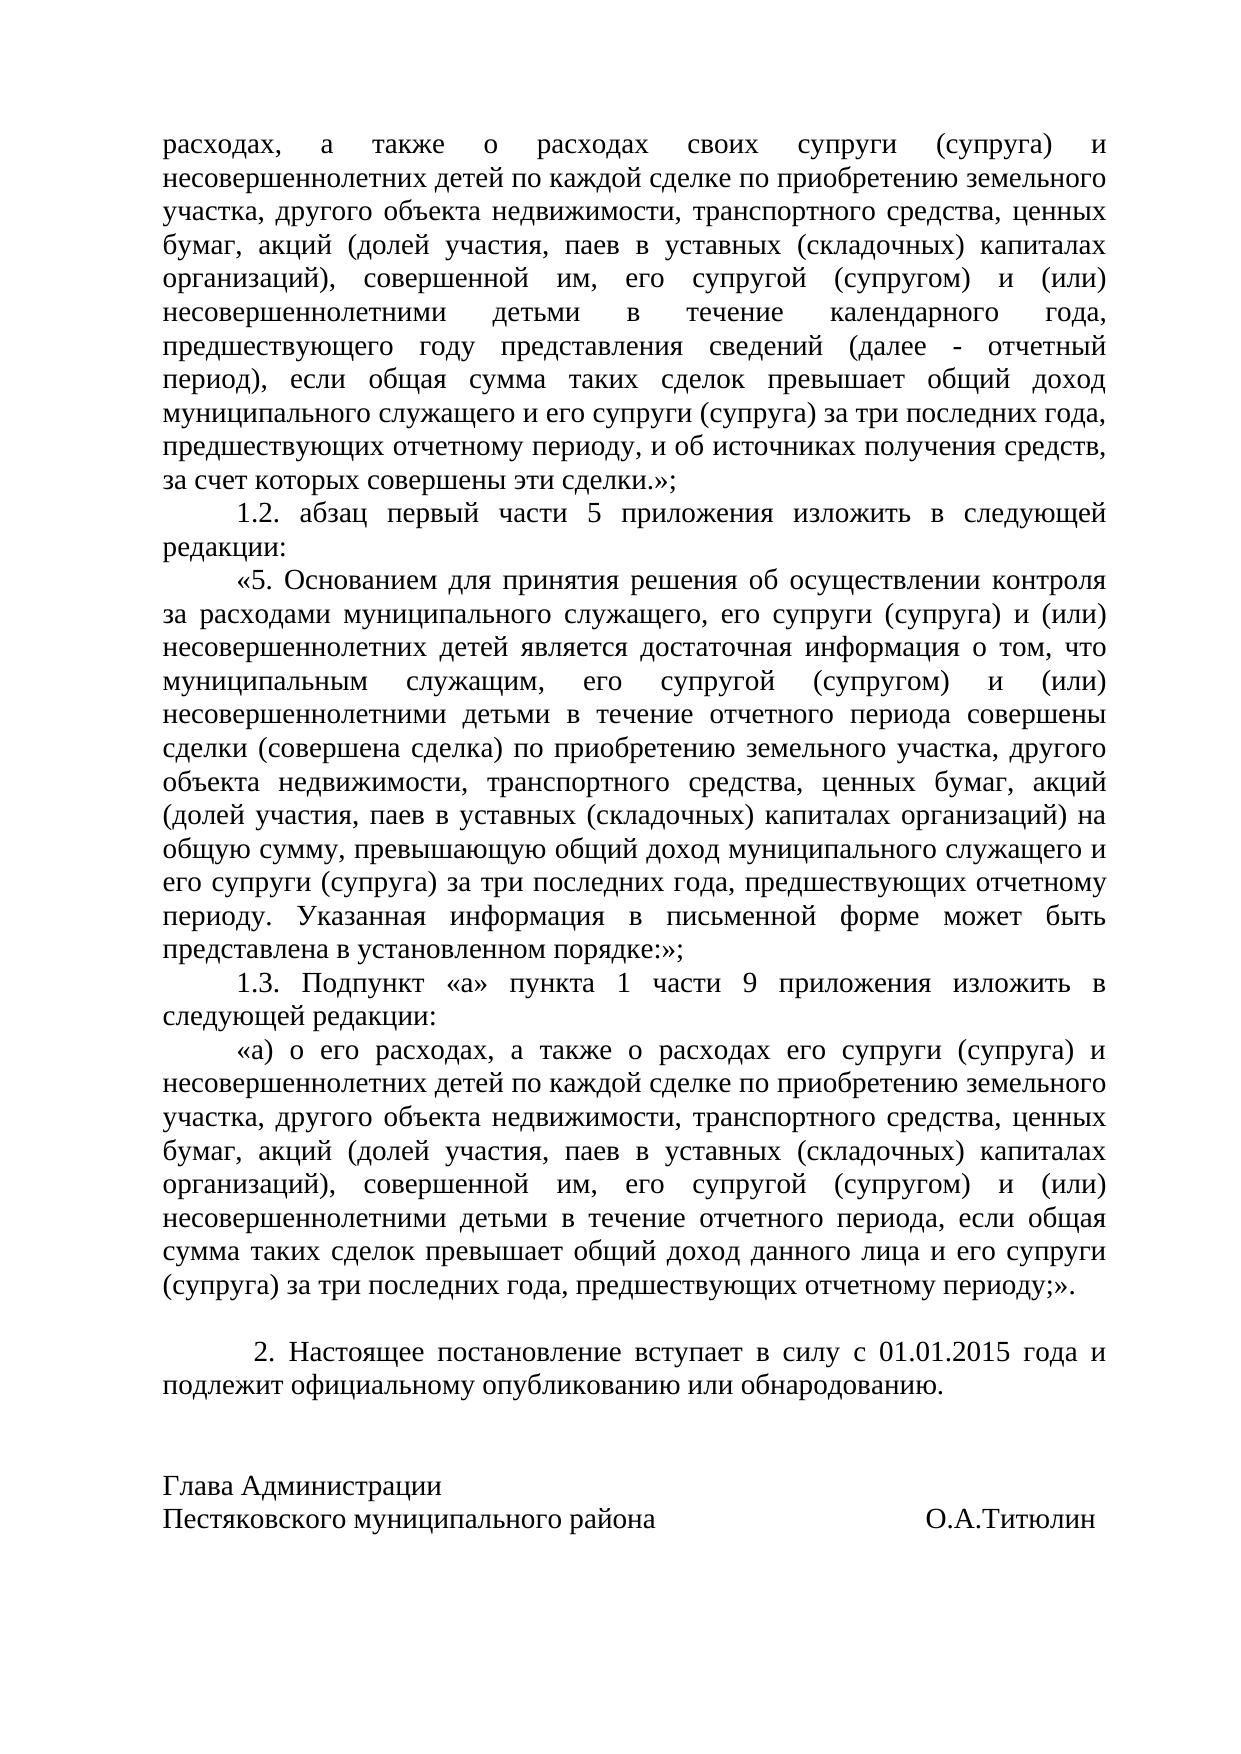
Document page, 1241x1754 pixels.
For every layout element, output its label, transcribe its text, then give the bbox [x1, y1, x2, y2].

list 1.3. Подпункт «а» пункта 1 части 9 приложения изложить в следующей редакции: [162, 965, 1107, 1032]
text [162, 126, 1107, 495]
list Глава Администрации [162, 1468, 1107, 1502]
list «а) о его расходах, а также о расходах его супруги (супруга) и несовершеннолетних детей по каждой сделке по приобретению земельного участка, другого объекта недвижимости, транспортного средства, ценных бумаг, акций (долей участия, паев в уставных (складочных) капиталах организаций), совершенной им, его супругой (супругом) и (или) несовершеннолетними детьми в течение отчетного периода, если общая сумма таких сделок превышает общий доход данного лица и его супруги (супруга) за три последних года, предшествующих отчетному периоду;». [162, 1032, 1107, 1300]
list Пестяковского муниципального района О.А.Титюлин [162, 1502, 1107, 1535]
list 1.2. абзац первый части 5 приложения изложить в следующей редакции: [162, 495, 1107, 562]
list 2. Настоящее постановление вступает в силу с 01.01.2015 года и подлежит официальному опубликованию или обнародованию. [162, 1334, 1107, 1401]
text «5. Основанием для принятия решения об осуществлении контроля за расходами муниципального служащего, его супруги (супруга) и (или) несовершеннолетних детей является достаточная информация о том, что муниципальным служащим, его супругой (супругом) и (или) несовершеннолетними детьми в течение отчетного периода совершены сделки (совершена сделка) по приобретению земельного участка, другого объекта недвижимости, транспортного средства, ценных бумаг, акций (долей участия, паев в уставных (складочных) капиталах организаций) на общую сумму, превышающую общий доход муниципального служащего и его супруги (супруга) за три последних года, предшествующих отчетному периоду. Указанная информация в письменной форме может быть представлена в установленном порядке:»; [162, 562, 1107, 965]
